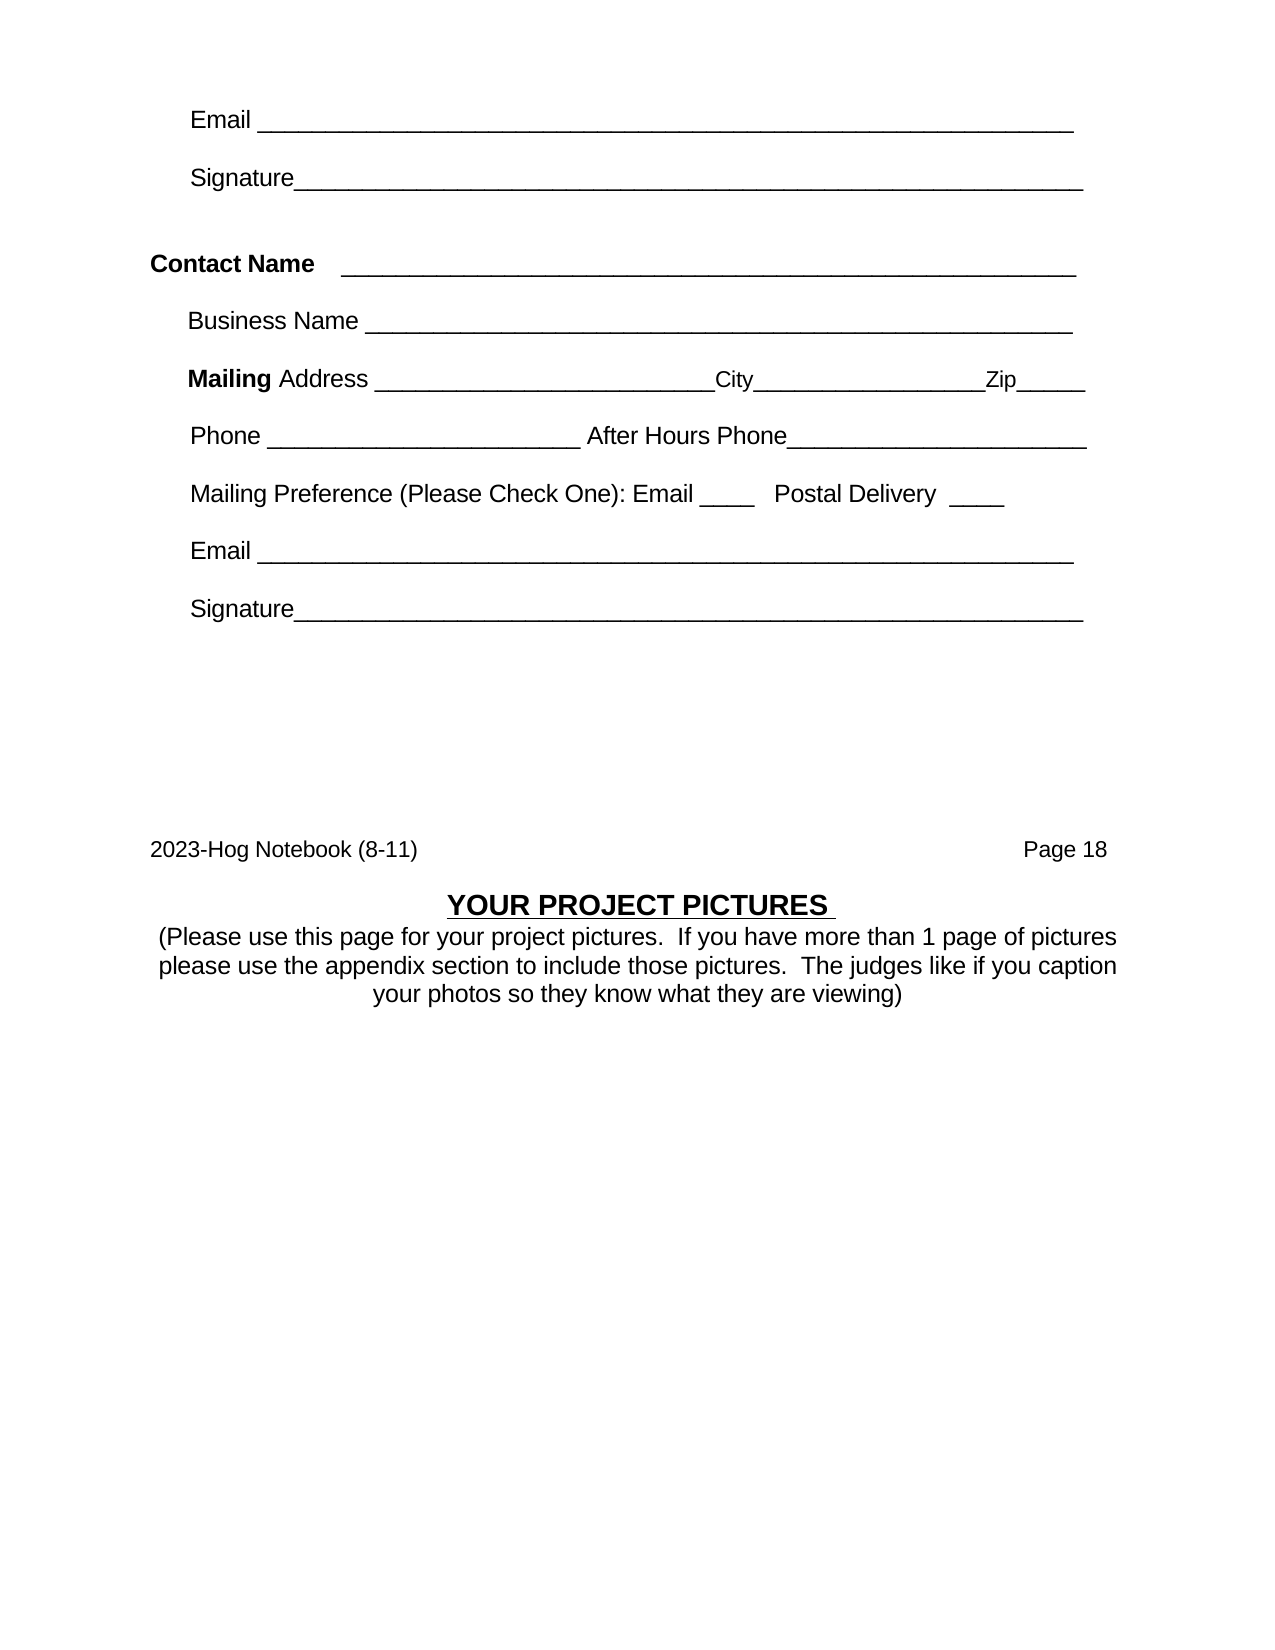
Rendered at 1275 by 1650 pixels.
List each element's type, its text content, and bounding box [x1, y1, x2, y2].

text Phone _______________________ After Hours Phone______________________ [150, 421, 1125, 479]
text Mailing Address _________________________City_________________Zip_____ [187, 364, 1125, 392]
text Contact Name ______________________________________________________ [150, 249, 1125, 277]
text 2023-Hog Notebook (8-11) Page 18 [150, 836, 1125, 862]
text YOUR PROJECT PICTURES [150, 888, 1125, 922]
text Email ____________________________________________________________ [150, 536, 1125, 565]
text Business Name ____________________________________________________ [187, 306, 1125, 335]
text Email ____________________________________________________________ [150, 105, 1125, 134]
text Signature__________________________________________________________ [150, 162, 1125, 191]
text Signature__________________________________________________________ [150, 594, 1125, 622]
text (Please use this page for your project pictures. If you have more than 1 page of pictures [150, 922, 1125, 951]
text Mailing Preference (Please Check One): Email ____ Postal Delivery ____ [150, 479, 1125, 507]
text please use the appendix section to include those pictures. The judges like if you caption your photos so they know what they are viewing) [150, 951, 1125, 1008]
